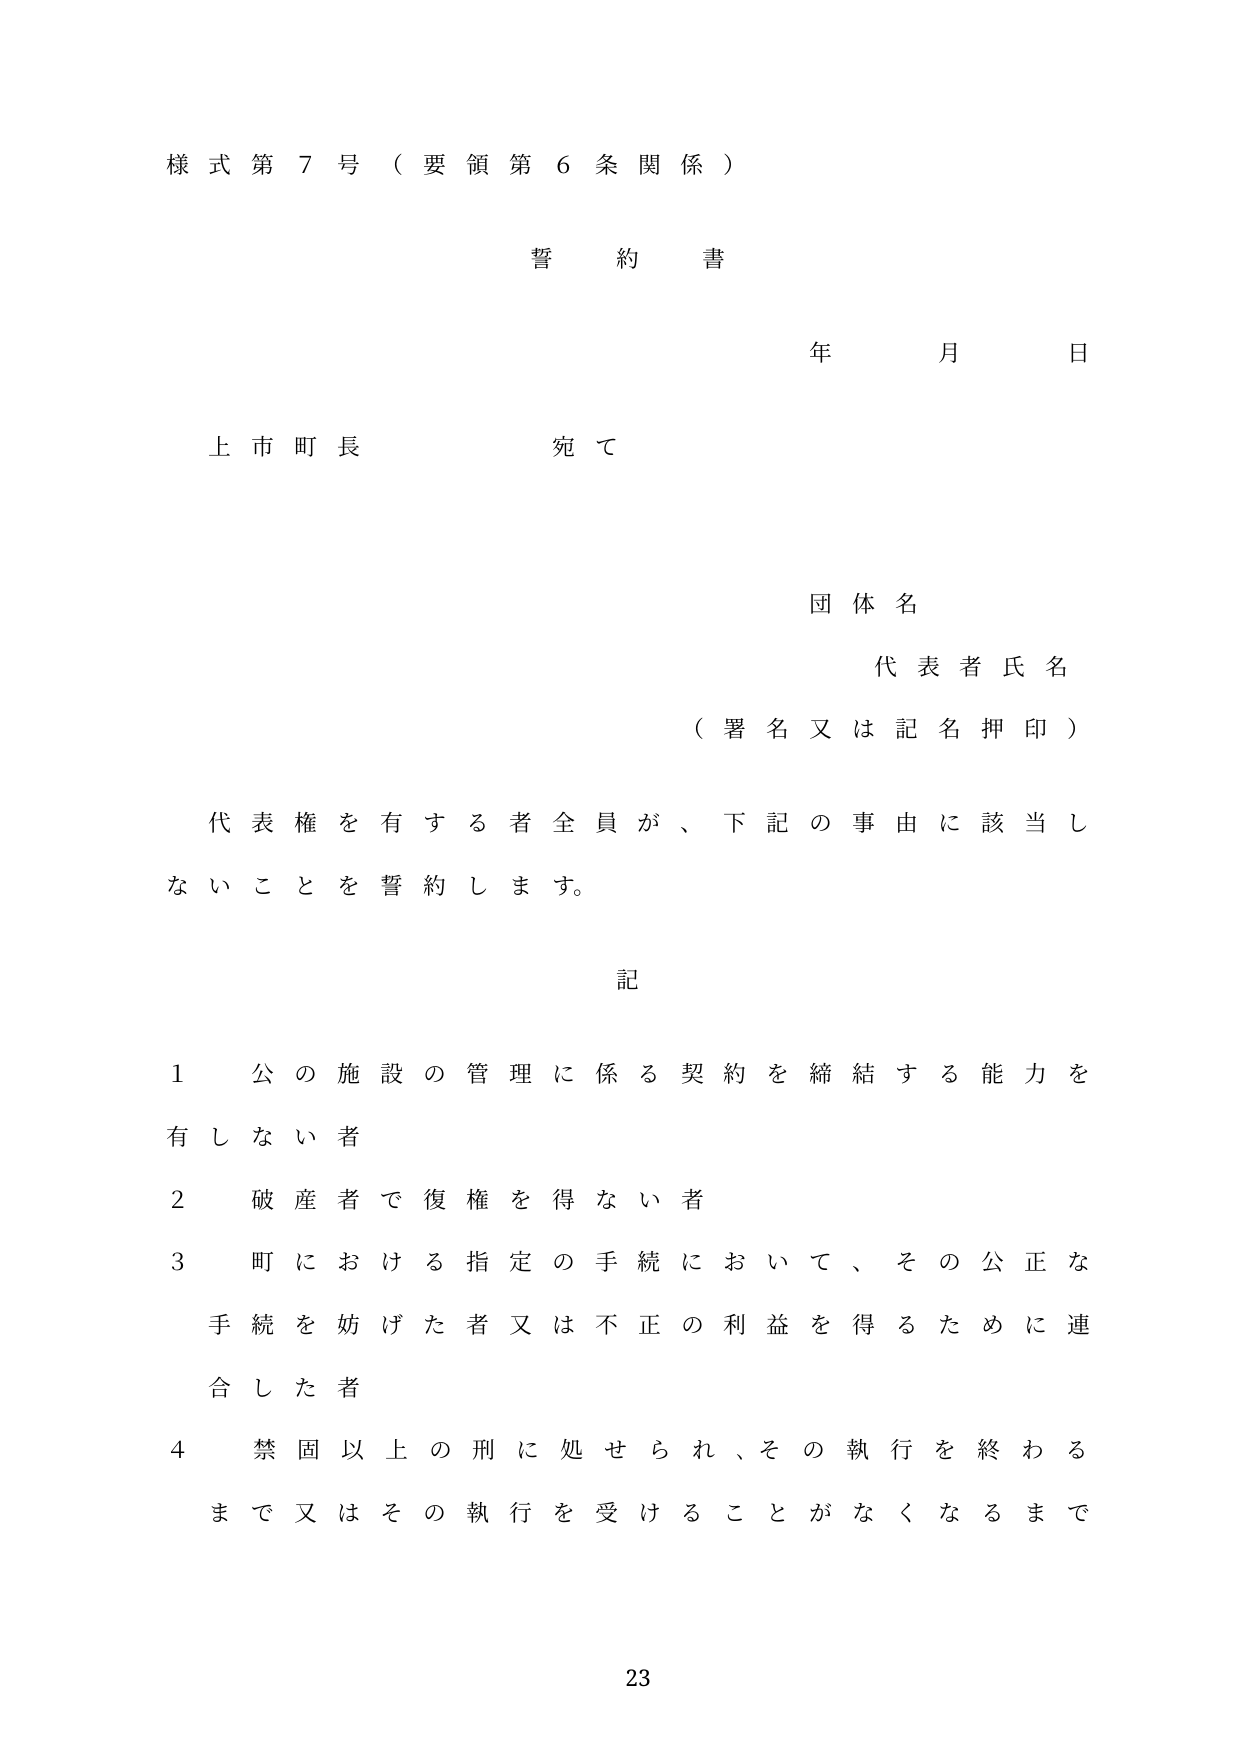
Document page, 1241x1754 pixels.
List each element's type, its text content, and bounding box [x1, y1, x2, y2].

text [166, 1418, 1110, 1543]
text 代表権を有する者全員が、下記の事由に該当しないことを誓約します。 [166, 791, 1110, 916]
text 団体名 [166, 571, 1024, 634]
text 誓 約 書 [166, 226, 1110, 289]
text 年 月 日 [166, 320, 1110, 383]
text 様式第７号（要領第６条関係） [166, 132, 1110, 195]
text 上市町長 宛て [166, 414, 1110, 477]
subtitle 記 [166, 947, 1110, 1010]
text 代表者氏名 [166, 634, 1088, 697]
text １ 公の施設の管理に係る契約を締結する能力を有しない者 [166, 1041, 1110, 1167]
text ３ 町における指定の手続において、その公正な手続を妨げた者又は不正の利益を得るために連 合した者 [166, 1229, 1110, 1418]
text （署名又は記名押印） [166, 697, 1110, 759]
text ２ 破産者で復権を得ない者 [166, 1167, 1110, 1229]
